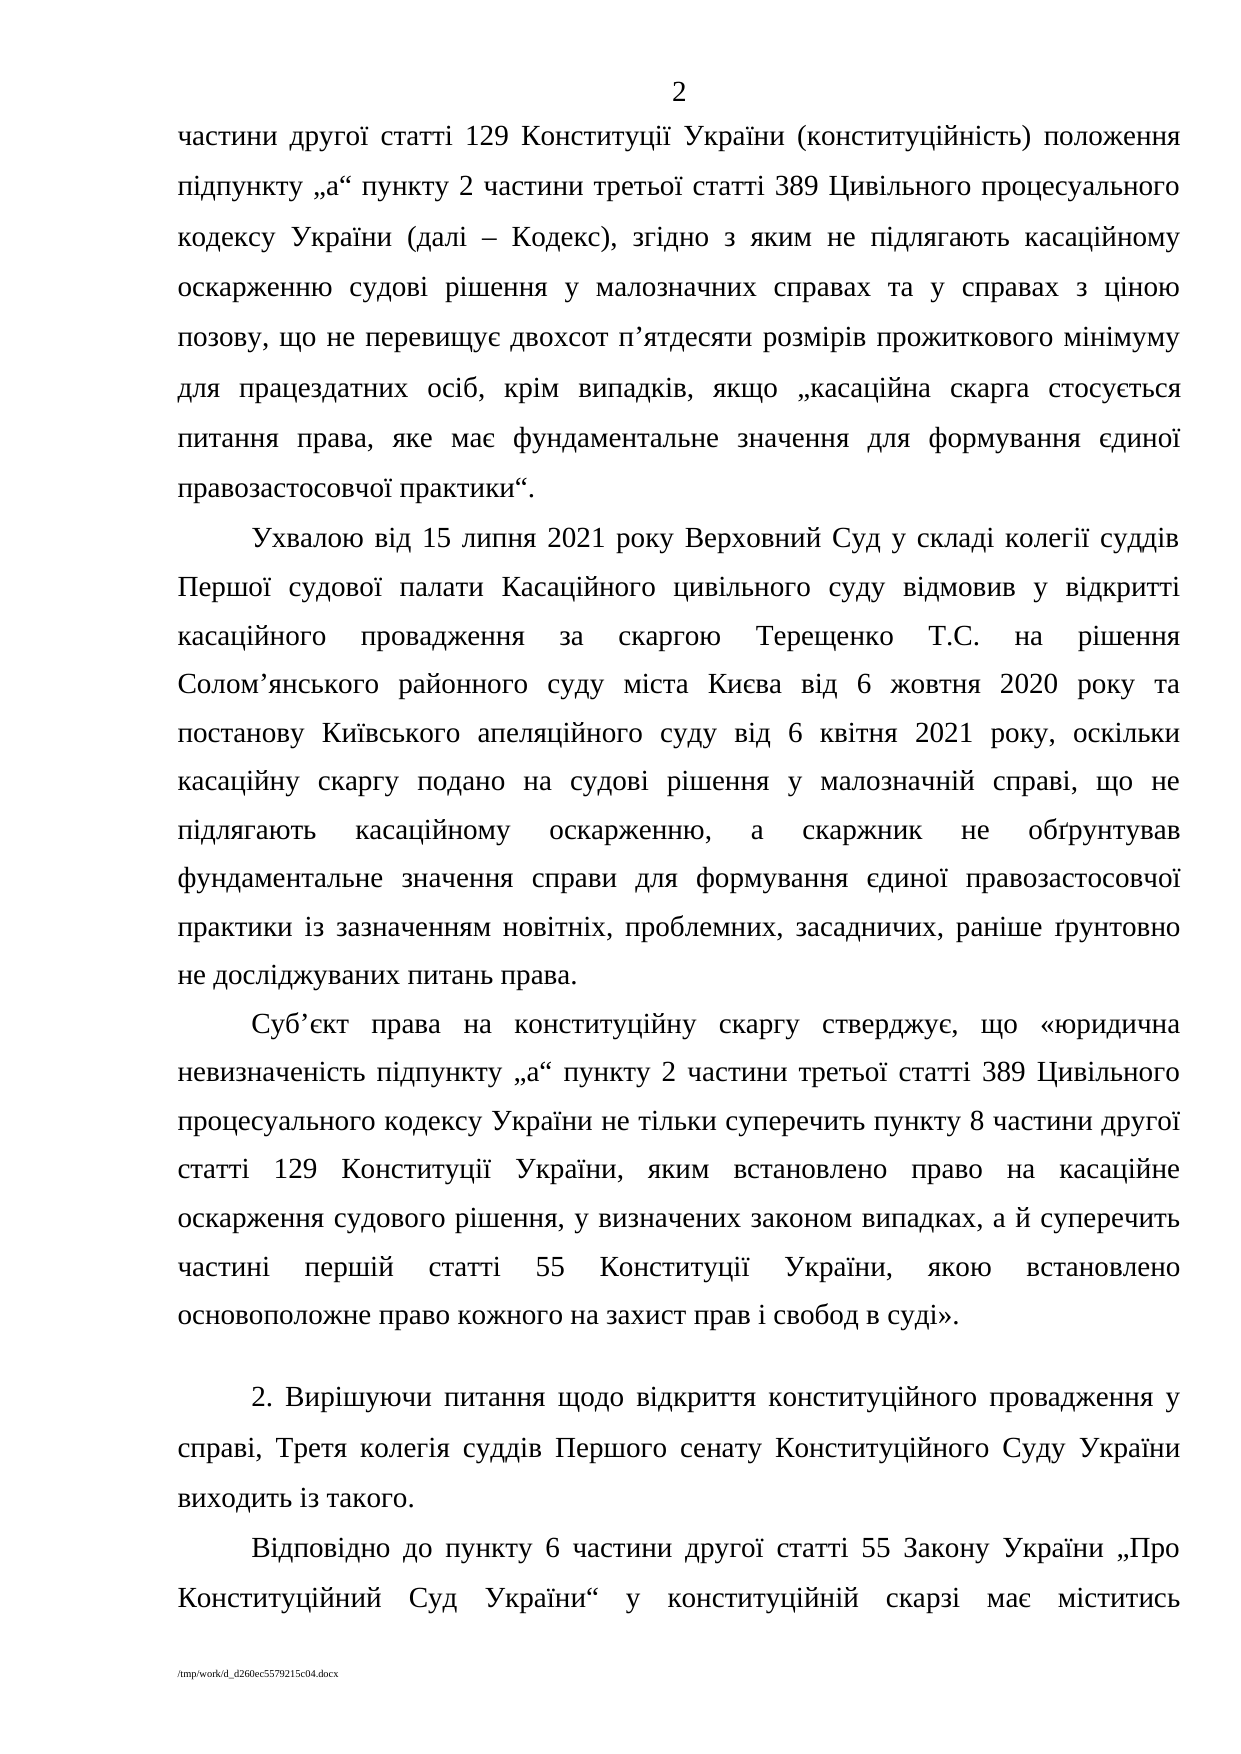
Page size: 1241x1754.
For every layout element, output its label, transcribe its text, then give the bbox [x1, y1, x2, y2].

text 2. Вирішуючи питання щодо відкриття конституційного провадження у справі, Третя колегія суддів Першого сенату Конституційного Суду України виходить із такого. [177, 1379, 1181, 1513]
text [177, 118, 1181, 504]
text Ухвалою від 15 липня 2021 року Верховний Суд у складі колегії суддів Першої судової палати Касаційного цивільного суду відмовив у відкритті касаційного провадження за скаргою Терещенко Т.С. на рішення Солом’янського районного суду міста Києва від 6 жовтня 2020 року та постанову Київського апеляційного суду від 6 квітня 2021 року, оскільки касаційну скаргу подано на судові рішення у малозначній справі, що не підлягають касаційному оскарженню, а скаржник не обґрунтував фундаментальне значення справи для формування єдиної правозастосовчої практики із зазначенням новітніх, проблемних, засадничих, раніше ґрунтовно не досліджуваних питань права. [177, 521, 1181, 991]
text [177, 1530, 1181, 1614]
text Суб’єкт права на конституційну скаргу стверджує, що «юридична невизначеність підпункту „а“ пункту 2 частини третьої статті 389 Цивільного процесуального кодексу України не тільки суперечить пункту 8 частини другої статті 129 Конституції України, яким встановлено право на касаційне оскарження судового рішення, у визначених законом випадках, а й суперечить частині першій статті 55 Конституції України, якою встановлено основоположне право кожного на захист прав і свобод в суді». [177, 1006, 1181, 1331]
